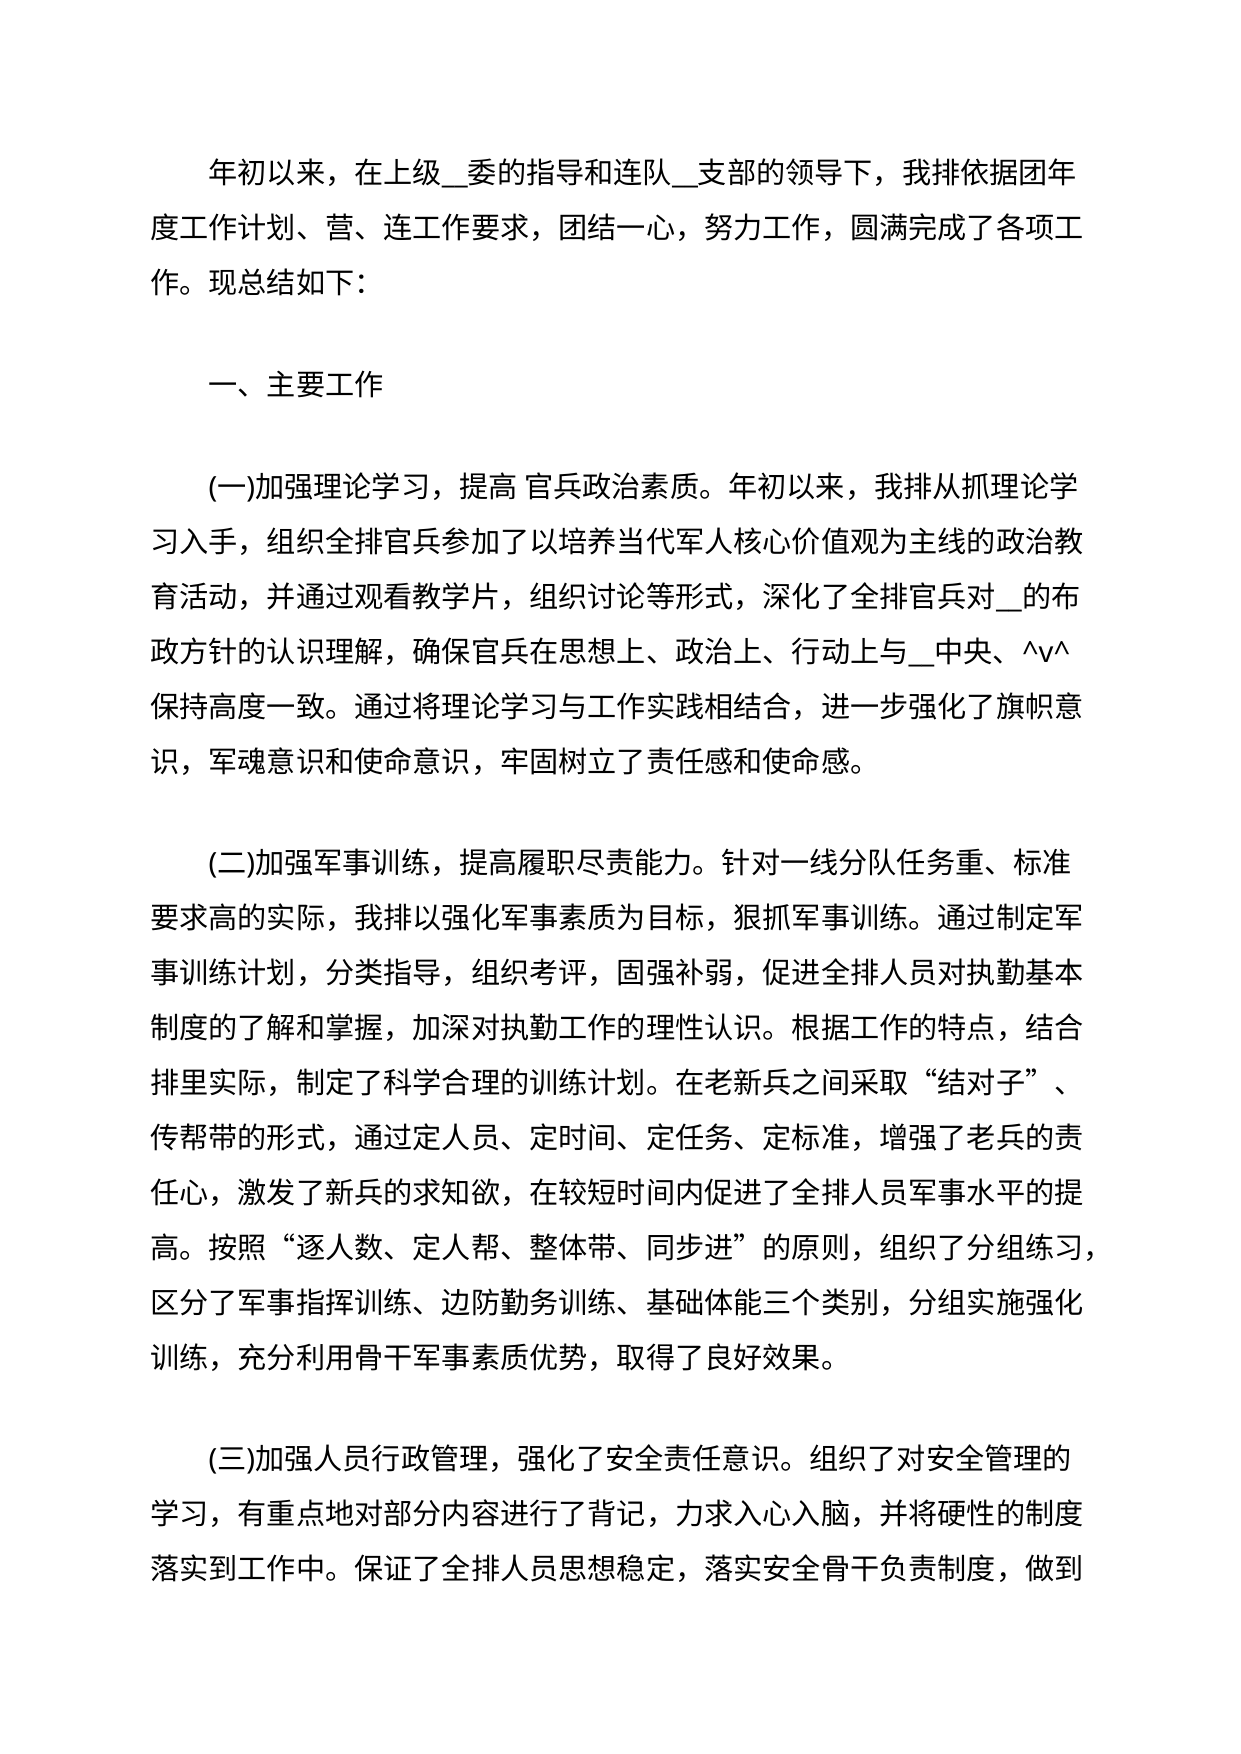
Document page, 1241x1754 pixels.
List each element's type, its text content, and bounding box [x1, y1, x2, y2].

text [150, 1436, 1090, 1588]
text (一)加强理论学习，提高 官兵政治素质。年初以来，我排从抓理论学习入手，组织全排官兵参加了以培养当代军人核心价值观为主线的政治教育活动，并通过观看教学片，组织讨论等形式，深化了全排官兵对__的布政方针的认识理解，确保官兵在思想上、政治上、行动上与__中央、^v^保持高度一致。通过将理论学习与工作实践相结合，进一步强化了旗帜意识，军魂意识和使命意识，牢固树立了责任感和使命感。 [150, 463, 1090, 781]
text 一、主要工作 [150, 362, 1090, 404]
text (二)加强军事训练，提高履职尽责能力。针对一线分队任务重、标准要求高的实际，我排以强化军事素质为目标，狠抓军事训练。通过制定军事训练计划，分类指导，组织考评，固强补弱，促进全排人员对执勤基本制度的了解和掌握，加深对执勤工作的理性认识。根据工作的特点，结合排里实际，制定了科学合理的训练计划。在老新兵之间采取“结对子”、传帮带的形式，通过定人员、定时间、定任务、定标准，增强了老兵的责任心，激发了新兵的求知欲，在较短时间内促进了全排人员军事水平的提高。按照“逐人数、定人帮、整体带、同步进”的原则，组织了分组练习，区分了军事指挥训练、边防勤务训练、基础体能三个类别，分组实施强化训练，充分利用骨干军事素质优势，取得了良好效果。 [150, 840, 1090, 1376]
text 年初以来，在上级__委的指导和连队__支部的领导下，我排依据团年度工作计划、营、连工作要求，团结一心，努力工作，圆满完成了各项工作。现总结如下： [150, 150, 1090, 302]
